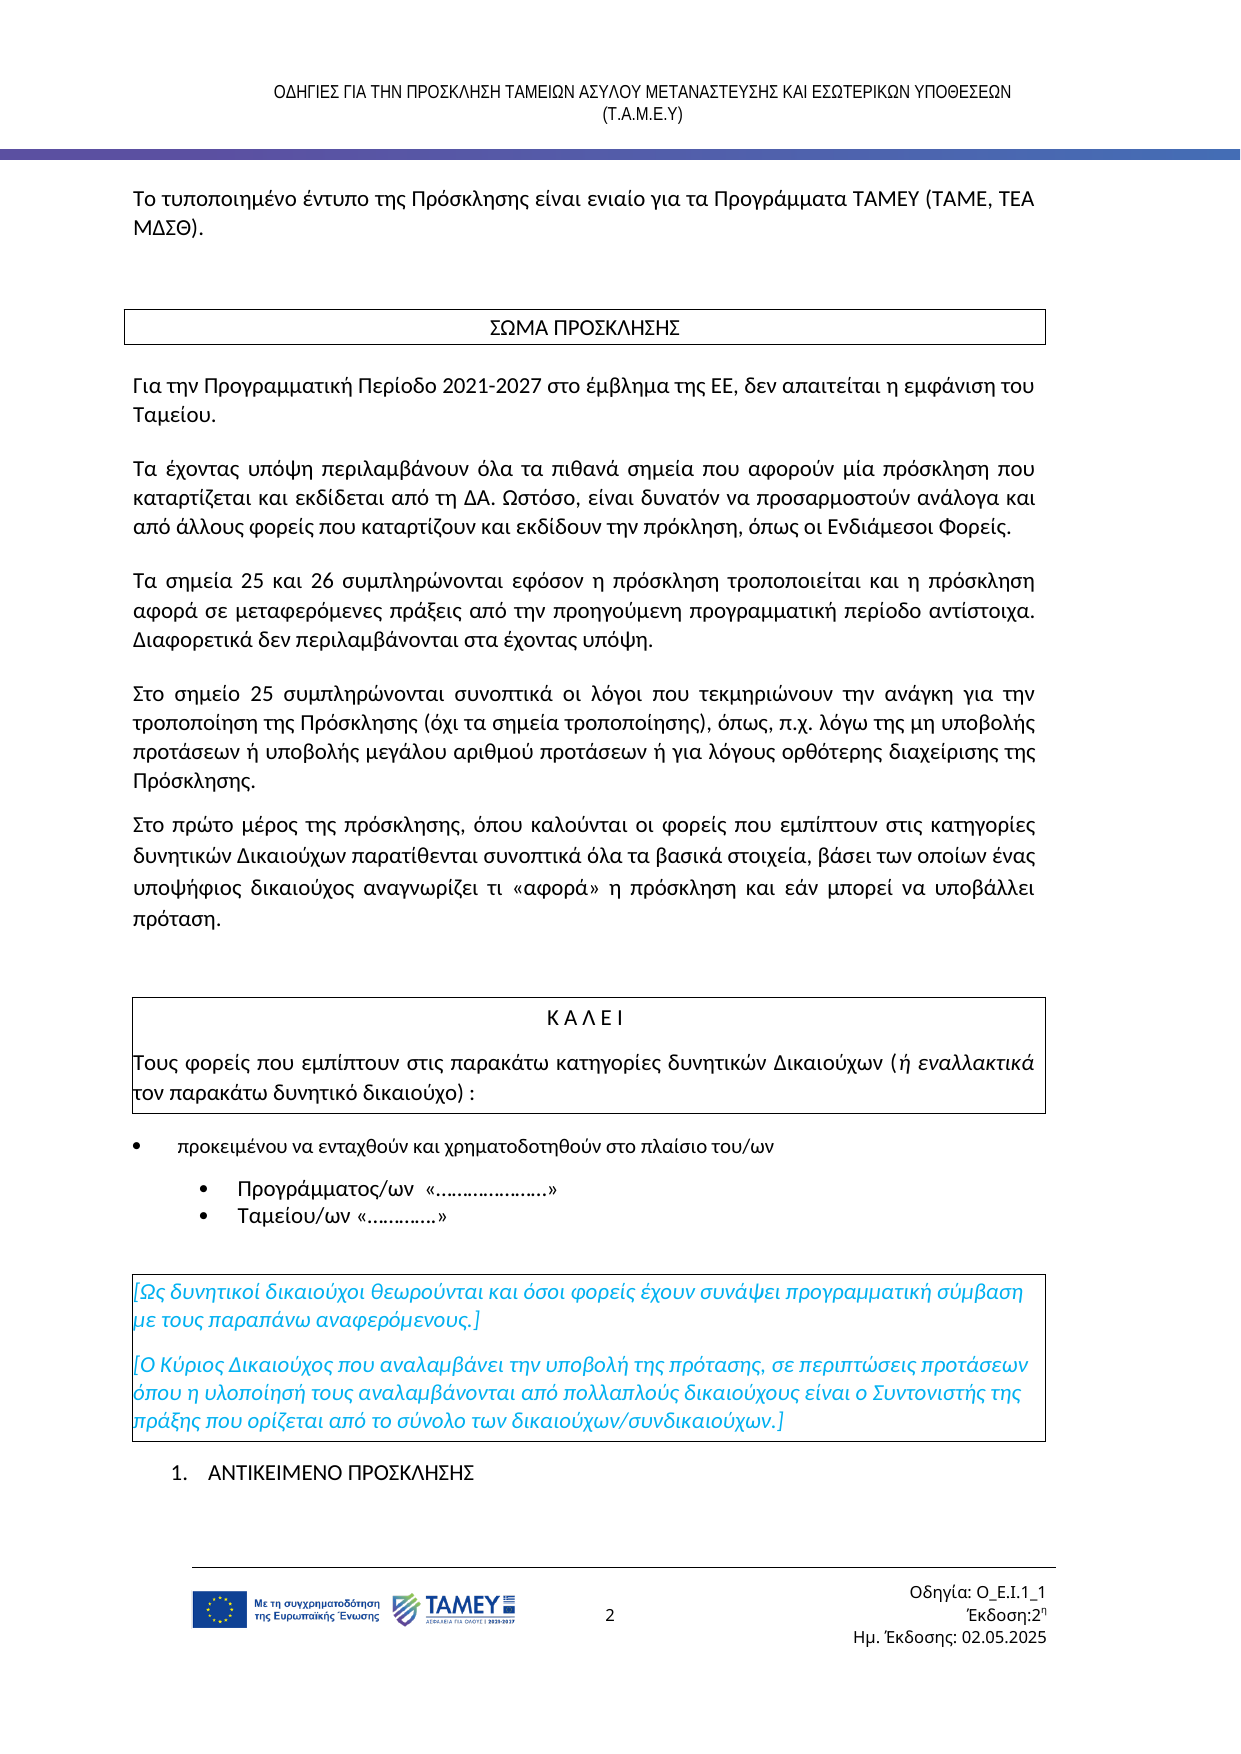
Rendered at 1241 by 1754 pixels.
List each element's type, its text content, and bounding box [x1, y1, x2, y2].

list Προγράμματος/ων «…………………» [200, 1174, 1036, 1202]
picture [189, 1588, 518, 1630]
text [Ως δυνητικοί δικαιούχοι θεωρούνται και όσοι φορείς έχουν συνάψει προγραμματική σύμβαση με τους παραπάνω αναφερόμενους.] [133, 1275, 1045, 1333]
text Στο πρώτο μέρος της πρόσκλησης, όπου καλούνται οι φορείς που εμπίπτουν στις κατηγορίες δυνητικών Δικαιούχων παρατίθενται συνοπτικά όλα τα βασικά στοιχεία, βάσει των οποίων ένας υποψήφιος δικαιούχος αναγνωρίζει τι «αφορά» η πρόσκληση και εάν μπορεί να υποβάλλει πρόταση. [133, 807, 1036, 932]
list Ταμείου/ων «………….» [200, 1202, 1036, 1230]
text [Ο Κύριος Δικαιούχος που αναλαμβάνει την υποβολή της πρότασης, σε περιπτώσεις προτάσεων όπου η υλοποίησή τους αναλαμβάνονται από πολλαπλούς δικαιούχους είναι ο Συντονιστής της πράξης που ορίζεται από το σύνολο των δικαιούχων/συνδικαιούχων.] [133, 1347, 1045, 1441]
text Για την Προγραμματική Περίοδο 2021-2027 στο έμβλημα της ΕΕ, δεν απαιτείται η εμφάνιση του Ταμείου. [133, 370, 1036, 428]
text Το τυποποιημένο έντυπο της Πρόσκλησης είναι ενιαίο για τα Προγράμματα ΤΑΜΕΥ (ΤΑΜΕ, ΤΕΑ ΜΔΣΘ). [133, 183, 1036, 242]
text Στο σημείο 25 συμπληρώνονται συνοπτικά οι λόγοι που τεκμηριώνουν την ανάγκη για την τροποποίηση της Πρόσκλησης (όχι τα σημεία τροποποίησης), όπως, π.χ. λόγω της μη υποβολής προτάσεων ή υποβολής μεγάλου αριθμού προτάσεων ή για λόγους ορθότερης διαχείρισης της Πρόσκλησης. [133, 678, 1036, 795]
text Τα σημεία 25 και 26 συμπληρώνονται εφόσον η πρόσκληση τροποποιείται και η πρόσκληση αφορά σε μεταφερόμενες πράξεις από την προηγούμενη προγραμματική περίοδο αντίστοιχα. Διαφορετικά δεν περιλαμβάνονται στα έχοντας υπόψη. [133, 566, 1036, 653]
picture [0, 149, 1241, 160]
text Κ Α Λ Ε Ι [133, 998, 1045, 1031]
text Τους φορείς που εμπίπτουν στις παρακάτω κατηγορίες δυνητικών Δικαιούχων (ή εναλλακτικά τον παρακάτω δυνητικό δικαιούχο) : [133, 1045, 1045, 1113]
list ΑΝΤΙΚΕΙΜΕΝΟ ΠΡΟΣΚΛΗΣΗΣ [170, 1458, 1036, 1486]
list προκειμένου να ενταχθούν και χρηματοδοτηθούν στο πλαίσιο του/ων [133, 1133, 1036, 1159]
text Τα έχοντας υπόψη περιλαμβάνουν όλα τα πιθανά σημεία που αφορούν μία πρόσκληση που καταρτίζεται και εκδίδεται από τη ΔΑ. Ωστόσο, είναι δυνατόν να προσαρμοστούν ανάλογα και από άλλους φορείς που καταρτίζουν και εκδίδουν την πρόκληση, όπως οι Ενδιάμεσοι Φορείς. [133, 453, 1036, 541]
text ΣΩΜΑ ΠΡΟΣΚΛΗΣΗΣ [125, 310, 1045, 344]
